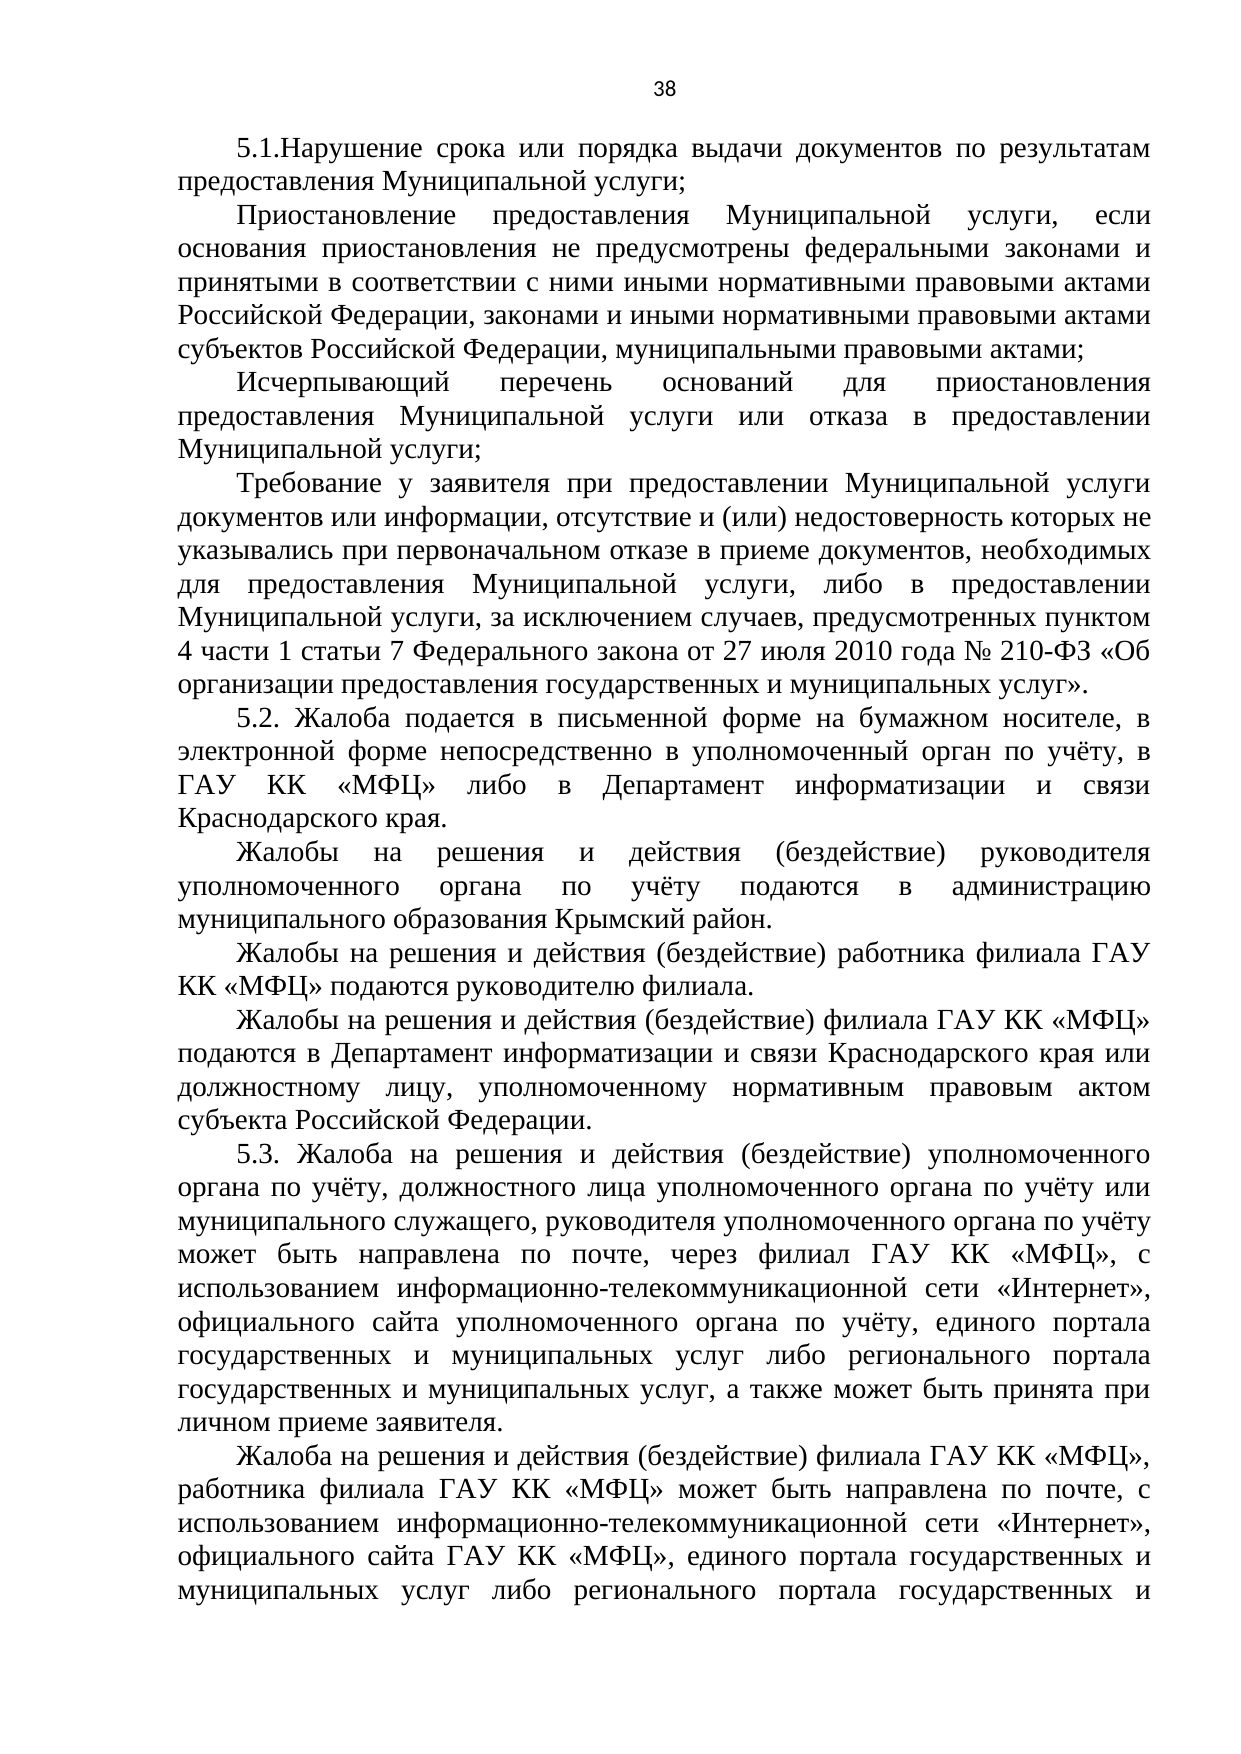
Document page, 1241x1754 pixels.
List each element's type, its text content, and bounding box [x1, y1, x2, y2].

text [177, 1438, 1152, 1606]
text 5.1.Нарушение срока или порядка выдачи документов по результатам предоставления Муниципальной услуги; [177, 130, 1152, 197]
text Исчерпывающий перечень оснований для приостановления предоставления Муниципальной услуги или отказа в предоставлении Муниципальной услуги; [177, 364, 1152, 465]
text Жалобы на решения и действия (бездействие) филиала ГАУ КК «МФЦ» подаются в Департамент информатизации и связи Краснодарского края или должностному лицу, уполномоченному нормативным правовым актом субъекта Российской Федерации. [177, 1002, 1152, 1136]
text Жалобы на решения и действия (бездействие) руководителя уполномоченного органа по учёту подаются в администрацию муниципального образования Крымский район. [177, 834, 1152, 935]
text Требование у заявителя при предоставлении Муниципальной услуги документов или информации, отсутствие и (или) недостоверность которых не указывались при первоначальном отказе в приеме документов, необходимых для предоставления Муниципальной услуги, либо в предоставлении Муниципальной услуги, за исключением случаев, предусмотренных пунктом 4 части 1 статьи 7 Федерального закона от 27 июля 2010 года № 210-ФЗ «Об организации предоставления государственных и муниципальных услуг». [177, 465, 1152, 700]
text 5.3. Жалоба на решения и действия (бездействие) уполномоченного органа по учёту, должностного лица уполномоченного органа по учёту или муниципального служащего, руководителя уполномоченного органа по учёту может быть направлена по почте, через филиал ГАУ КК «МФЦ», с использованием информационно-телекоммуникационной сети «Интернет», официального сайта уполномоченного органа по учёту, единого портала государственных и муниципальных услуг либо регионального портала государственных и муниципальных услуг, а также может быть принята при личном приеме заявителя. [177, 1136, 1152, 1438]
text 5.2. Жалоба подается в письменной форме на бумажном носителе, в электронной форме непосредственно в уполномоченный орган по учёту, в ГАУ КК «МФЦ» либо в Департамент информатизации и связи Краснодарского края. [177, 700, 1152, 834]
text Жалобы на решения и действия (бездействие) работника филиала ГАУ КК «МФЦ» подаются руководителю филиала. [177, 935, 1152, 1002]
text Приостановление предоставления Муниципальной услуги, если основания приостановления не предусмотрены федеральными законами и принятыми в соответствии с ними иными нормативными правовыми актами Российской Федерации, законами и иными нормативными правовыми актами субъектов Российской Федерации, муниципальными правовыми актами; [177, 197, 1152, 364]
